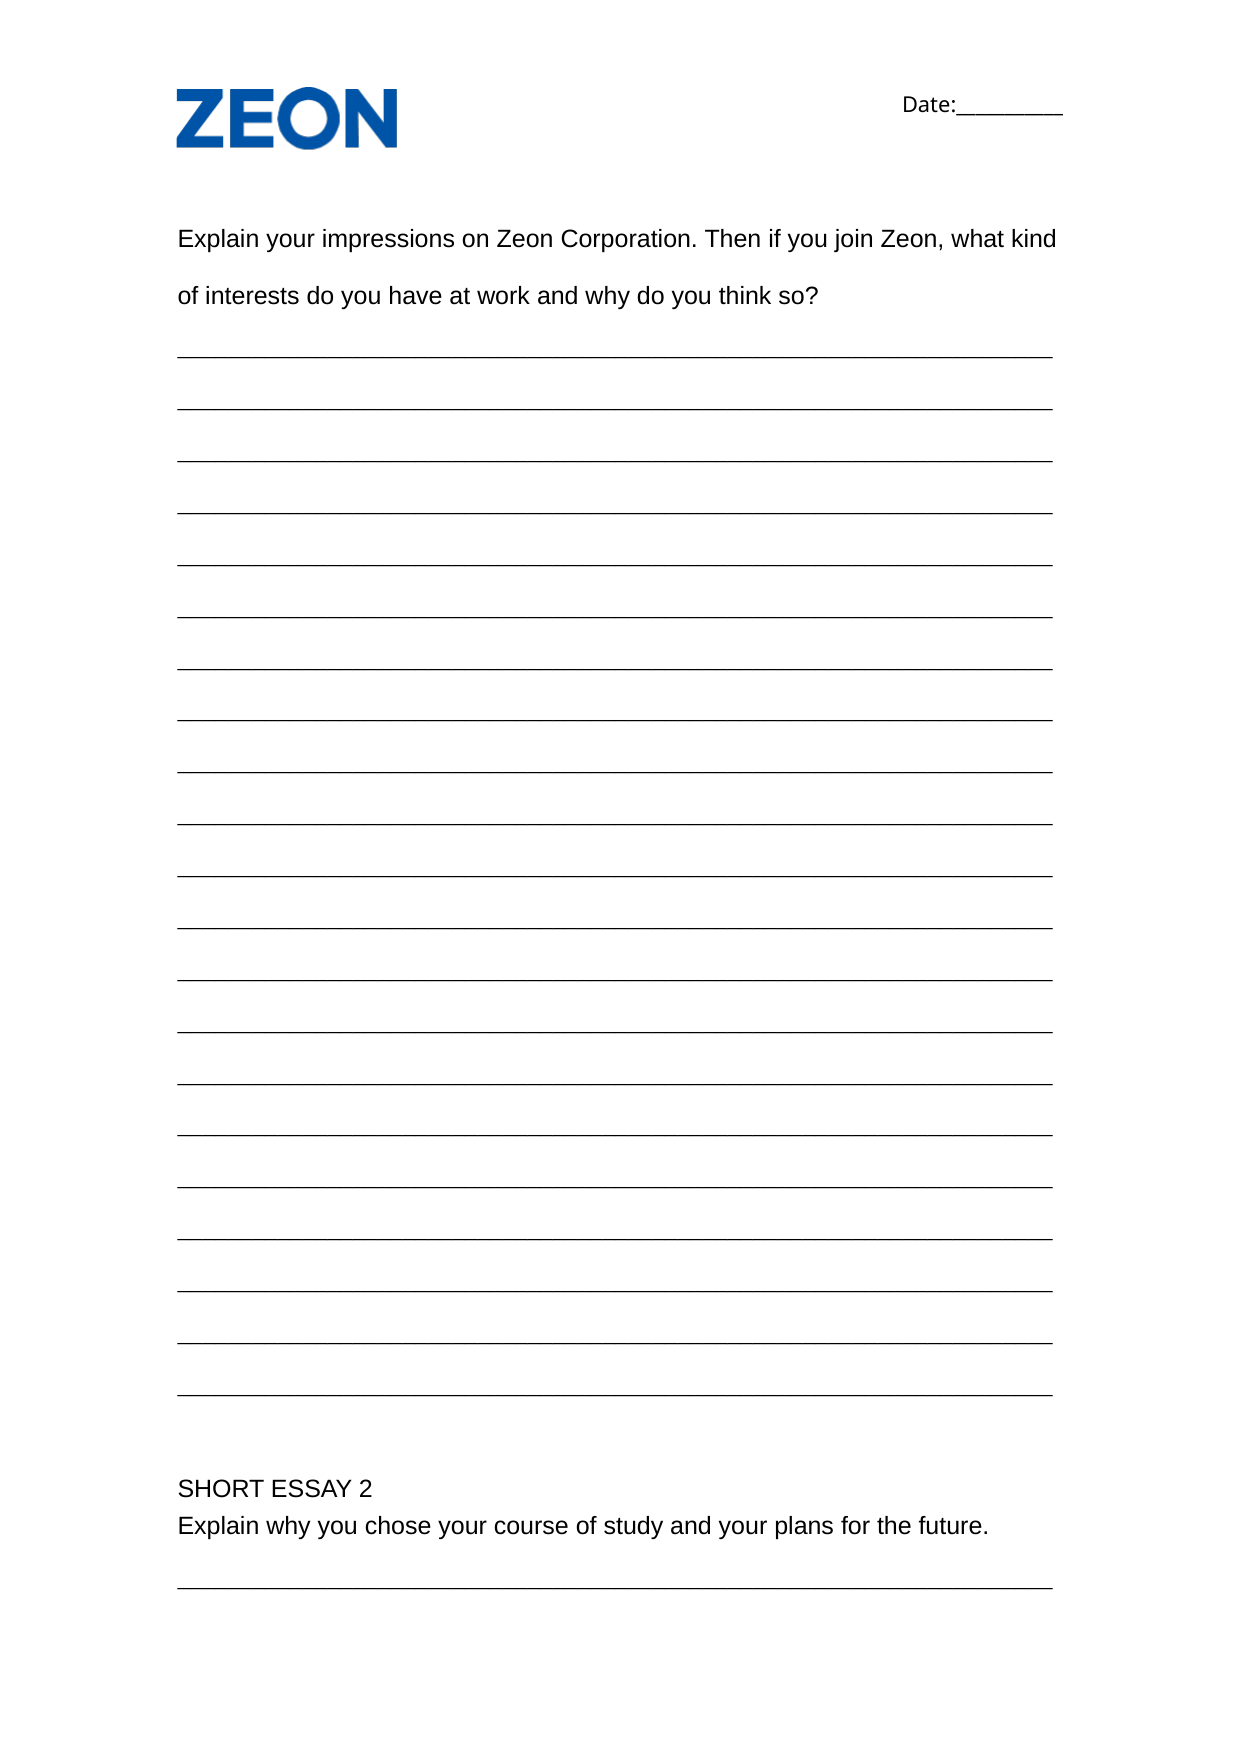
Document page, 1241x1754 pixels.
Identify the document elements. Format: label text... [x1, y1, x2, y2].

text ______________________________________________________________________ [177, 1210, 1063, 1247]
text ______________________________________________________________________ [177, 743, 1063, 781]
picture [176, 87, 464, 217]
text Explain your impressions on Zeon Corporation. Then if you join Zeon, what kind of interests do you have at work and why do you think so? [177, 220, 1063, 314]
text ______________________________________________________________________ [177, 691, 1063, 729]
text ______________________________________________________________________ [177, 1002, 1063, 1040]
text ______________________________________________________________________ [177, 1158, 1063, 1196]
text ______________________________________________________________________ [177, 484, 1063, 521]
text ______________________________________________________________________ [177, 1054, 1063, 1092]
subtitle SHORT ESSAY 2 [177, 1469, 1063, 1507]
text ______________________________________________________________________ [177, 432, 1063, 469]
text Explain why you chose your course of study and your plans for the future. [177, 1507, 1063, 1544]
text ______________________________________________________________________ [177, 795, 1063, 832]
text ______________________________________________________________________ [177, 380, 1063, 417]
text ______________________________________________________________________ [177, 899, 1063, 936]
text ______________________________________________________________________ [177, 587, 1063, 625]
text ______________________________________________________________________ [177, 328, 1063, 366]
text ______________________________________________________________________ [177, 1559, 1063, 1596]
text ______________________________________________________________________ [177, 1106, 1063, 1144]
text ______________________________________________________________________ [177, 1366, 1063, 1403]
text ______________________________________________________________________ [177, 1262, 1063, 1299]
text ______________________________________________________________________ [177, 639, 1063, 677]
text ______________________________________________________________________ [177, 847, 1063, 884]
text ______________________________________________________________________ [177, 1314, 1063, 1351]
text ______________________________________________________________________ [177, 536, 1063, 573]
text ______________________________________________________________________ [177, 951, 1063, 988]
